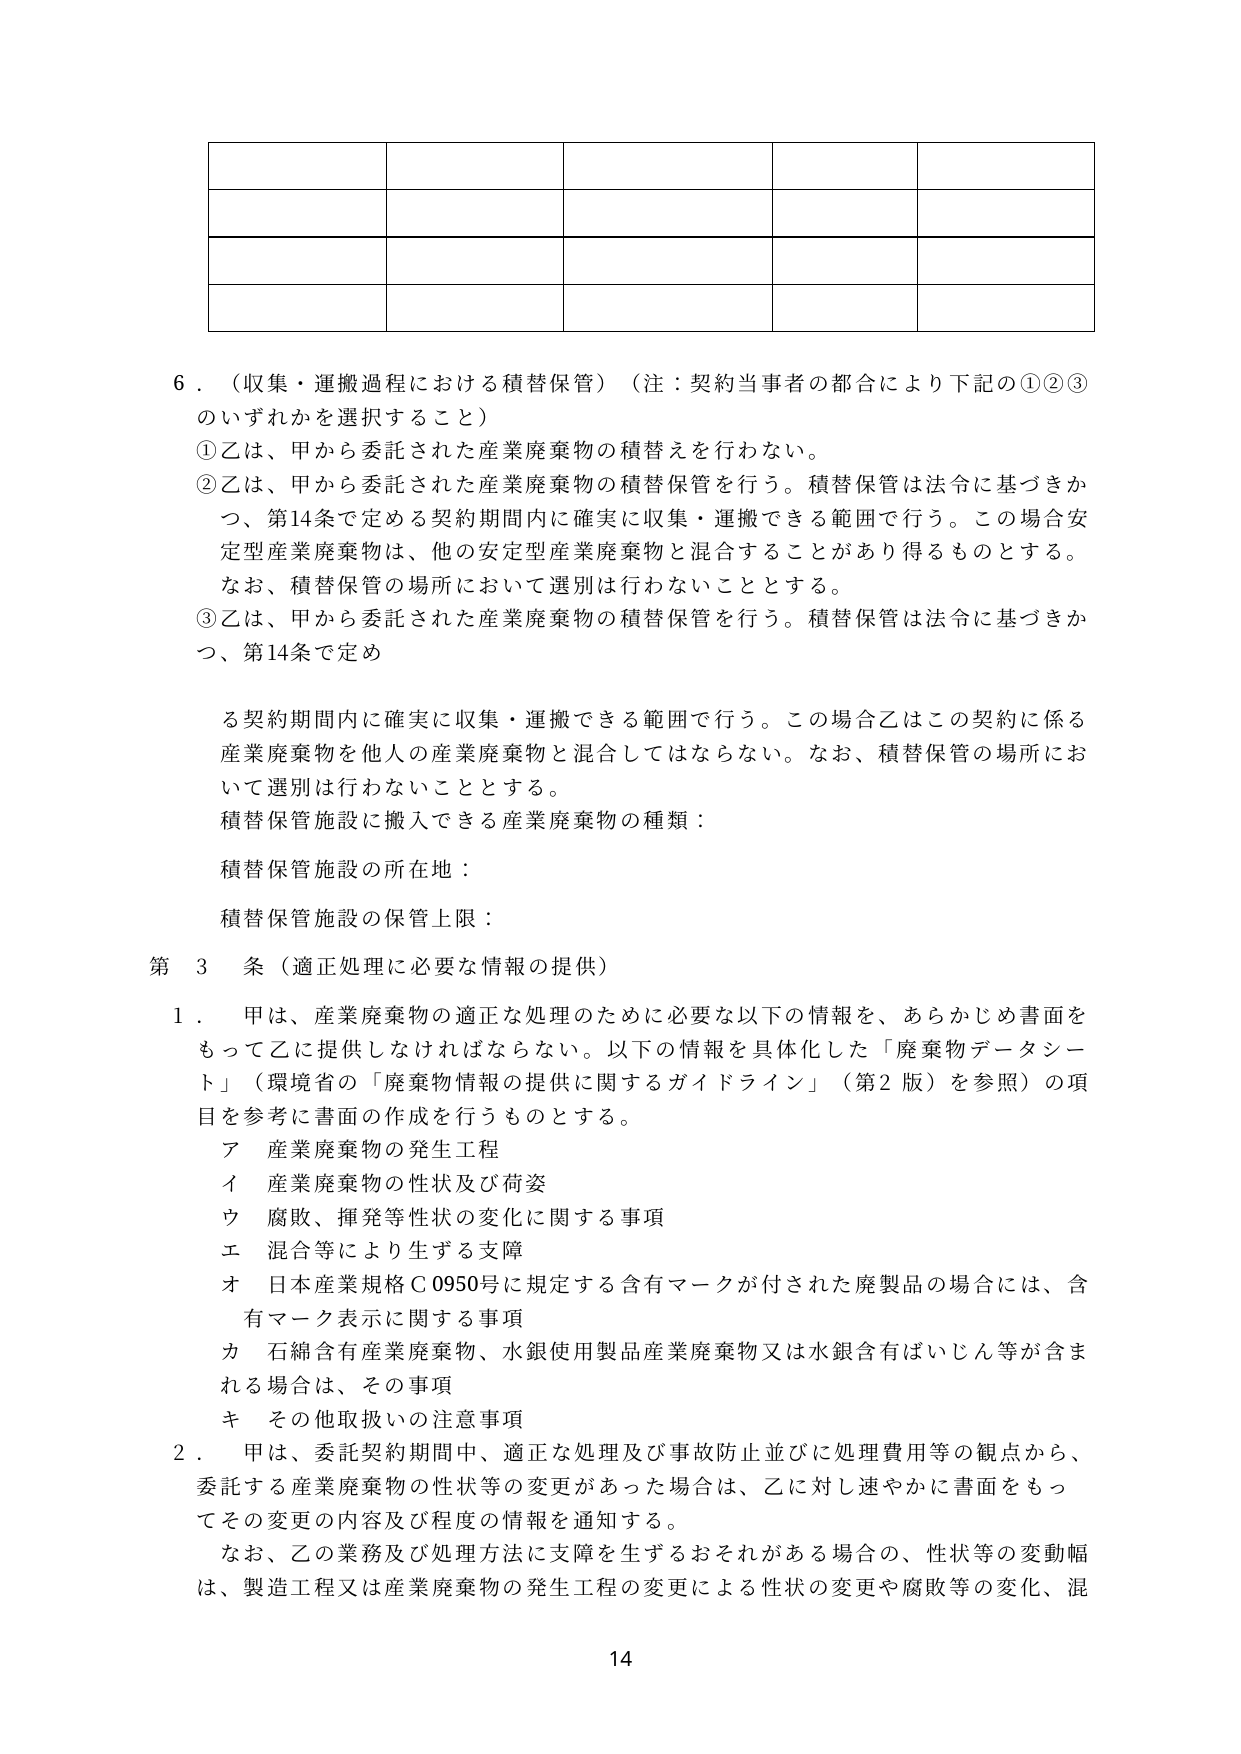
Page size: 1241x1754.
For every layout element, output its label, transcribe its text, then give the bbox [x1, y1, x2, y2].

text キ その他取扱いの注意事項 [208, 1401, 1091, 1435]
text イ 産業廃棄物の性状及び荷姿 [208, 1166, 1091, 1199]
text 6．（収集・運搬過程における積替保管）（注：契約当事者の都合により下記の①②③のいずれかを選択すること） [167, 366, 1091, 433]
table_cell [918, 238, 1094, 284]
text る契約期間内に確実に収集・運搬できる範囲で行う。この場合乙はこの契約に係る産業廃棄物を他人の産業廃棄物と混合してはならない。なお、積替保管の場所において選別は行わないこととする。 [208, 702, 1091, 803]
text 積替保管施設の所在地： [208, 851, 1091, 885]
table_cell [387, 143, 563, 189]
text カ 石綿含有産業廃棄物、水銀使用製品産業廃棄物又は水銀含有ばいじん等が含まれる場合は、その事項 [208, 1334, 1091, 1401]
text 積替保管施設の保管上限： [208, 900, 1091, 934]
table_cell [209, 143, 386, 189]
text 積替保管施設に搬入できる産業廃棄物の種類： [208, 803, 1091, 837]
table_cell [564, 285, 772, 331]
text 1． 甲は、産業廃棄物の適正な処理のために必要な以下の情報を、あらかじめ書面をもって乙に提供しなければならない。以下の情報を具体化した「廃棄物データシート」（環境省の「廃棄物情報の提供に関するガイドライン」（第2版）を参照）の項目を参考に書面の作成を行うものとする。 [164, 997, 1091, 1132]
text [164, 1536, 1091, 1603]
text オ 日本産業規格Ｃ0950号に規定する含有マークが付された廃製品の場合には、含有マーク表示に関する事項 [208, 1267, 1091, 1334]
table_cell [209, 285, 386, 331]
table_cell [387, 238, 563, 284]
table_cell [773, 238, 917, 284]
table_cell [209, 238, 386, 284]
text ③乙は、甲から委託された産業廃棄物の積替保管を行う。積替保管は法令に基づきかつ、第14条で定め [193, 601, 1091, 668]
table_cell [918, 143, 1094, 189]
text ②乙は、甲から委託された産業廃棄物の積替保管を行う。積替保管は法令に基づきかつ、第14条で定める契約期間内に確実に収集・運搬できる範囲で行う。この場合安定型産業廃棄物は、他の安定型産業廃棄物と混合することがあり得るものとする。なお、積替保管の場所において選別は行わないこととする。 [194, 466, 1091, 601]
text ア 産業廃棄物の発生工程 [208, 1132, 1091, 1166]
text ウ 腐敗、揮発等性状の変化に関する事項 [208, 1199, 1091, 1233]
table_cell [564, 238, 772, 284]
table_cell [387, 285, 563, 331]
text 2． 甲は、委託契約期間中、適正な処理及び事故防止並びに処理費用等の観点から、委託する産業廃棄物の性状等の変更があった場合は、乙に対し速やかに書面をもってその変更の内容及び程度の情報を通知する。 [164, 1435, 1071, 1536]
table_cell [918, 190, 1094, 236]
text エ 混合等により生ずる支障 [208, 1233, 1091, 1267]
text ①乙は、甲から委託された産業廃棄物の積替えを行わない。 [193, 433, 1091, 466]
table_cell [564, 190, 772, 236]
table_cell [387, 190, 563, 236]
text 第3条（適正処理に必要な情報の提供） [149, 949, 1091, 983]
table_cell [773, 285, 917, 331]
table_cell [773, 190, 917, 236]
table_cell [564, 143, 772, 189]
table_cell [209, 190, 386, 236]
table_cell [918, 285, 1094, 331]
table_cell [773, 143, 917, 189]
